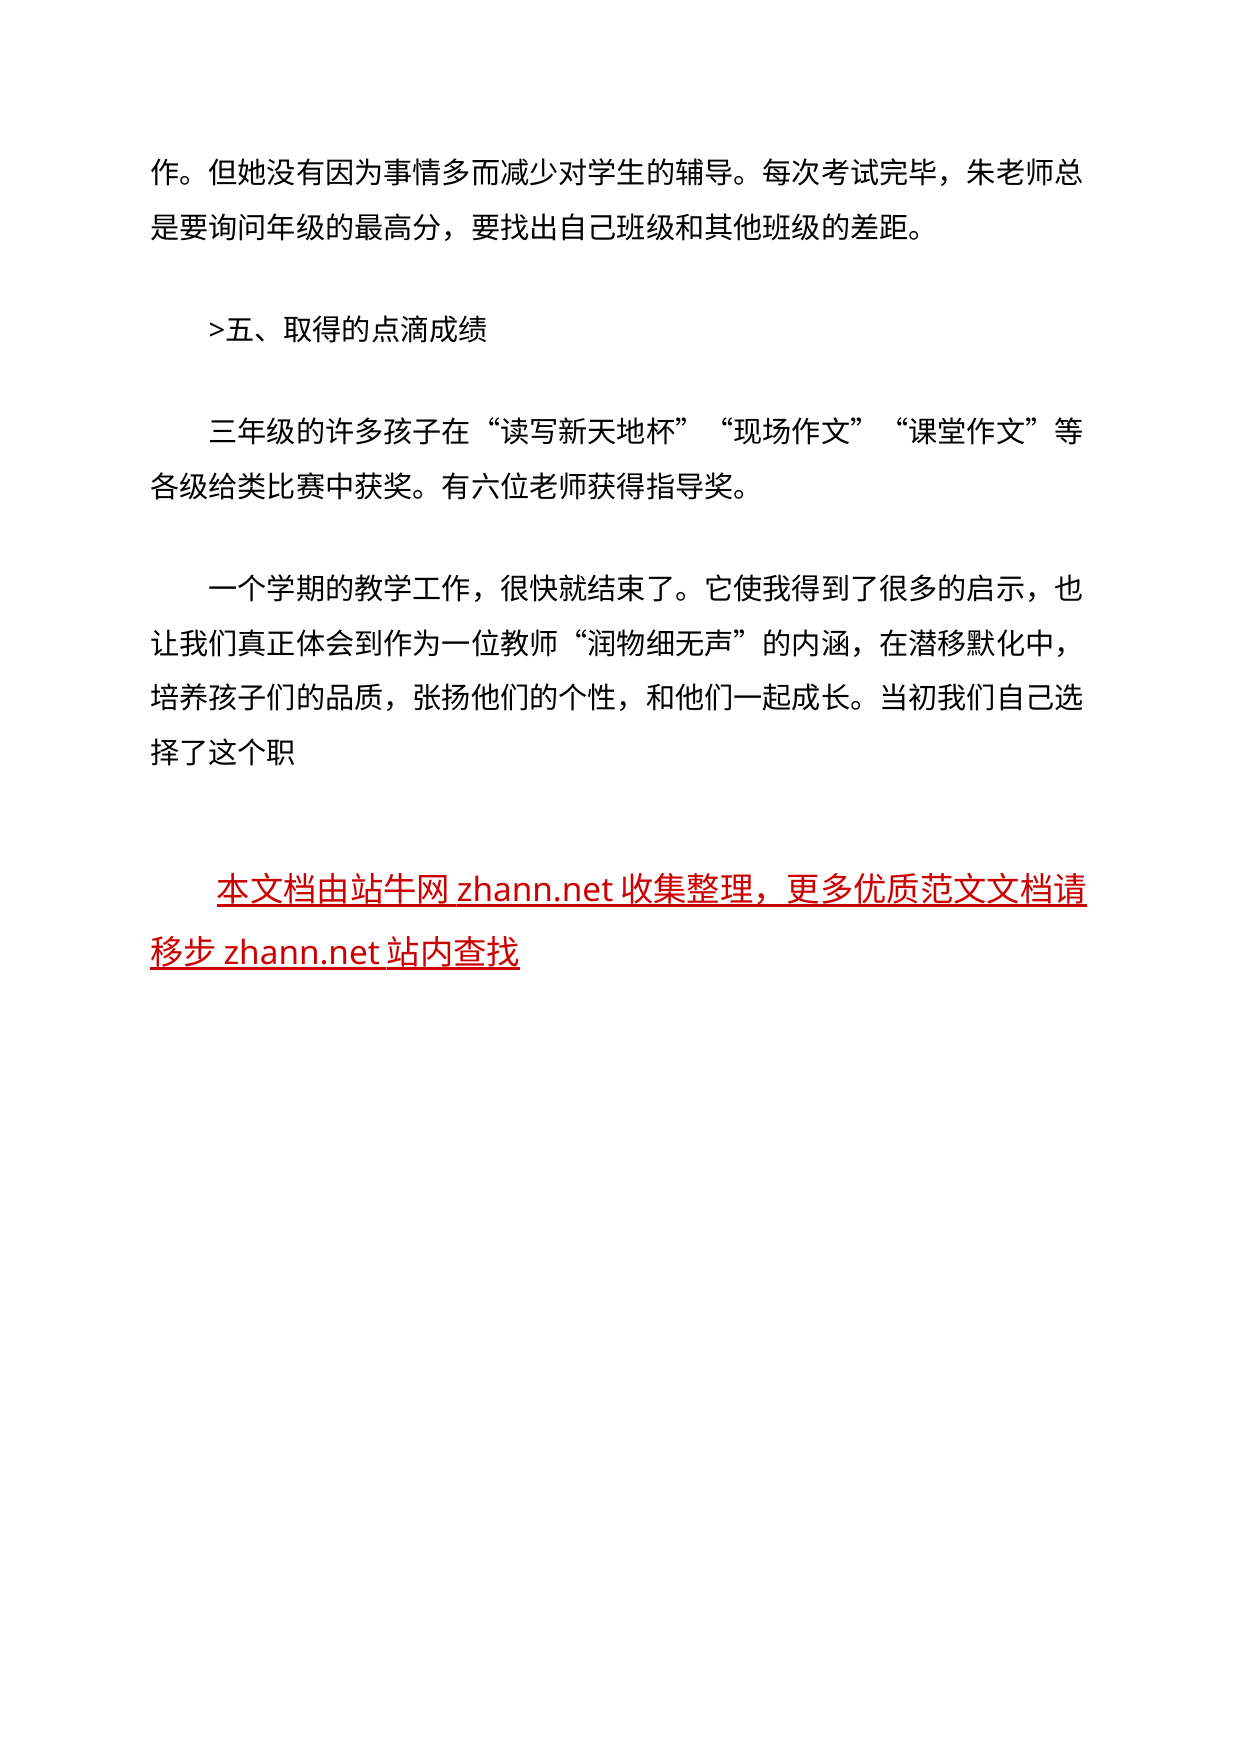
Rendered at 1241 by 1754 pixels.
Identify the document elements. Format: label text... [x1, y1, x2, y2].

text 本文档由站牛网zhann.net收集整理，更多优质范文文档请移步zhann.net站内查找 [150, 863, 1090, 974]
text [150, 150, 1090, 247]
text 一个学期的教学工作，很快就结束了。它使我得到了很多的启示，也让我们真正体会到作为一位教师“润物细无声”的内涵，在潜移默化中，培养孩子们的品质，张扬他们的个性，和他们一起成长。当初我们自己选择了这个职 [150, 565, 1090, 772]
text >五、取得的点滴成绩 [150, 307, 1090, 349]
text 三年级的许多孩子在“读写新天地杯”“现场作文”“课堂作文”等各级给类比赛中获奖。有六位老师获得指导奖。 [150, 409, 1090, 506]
